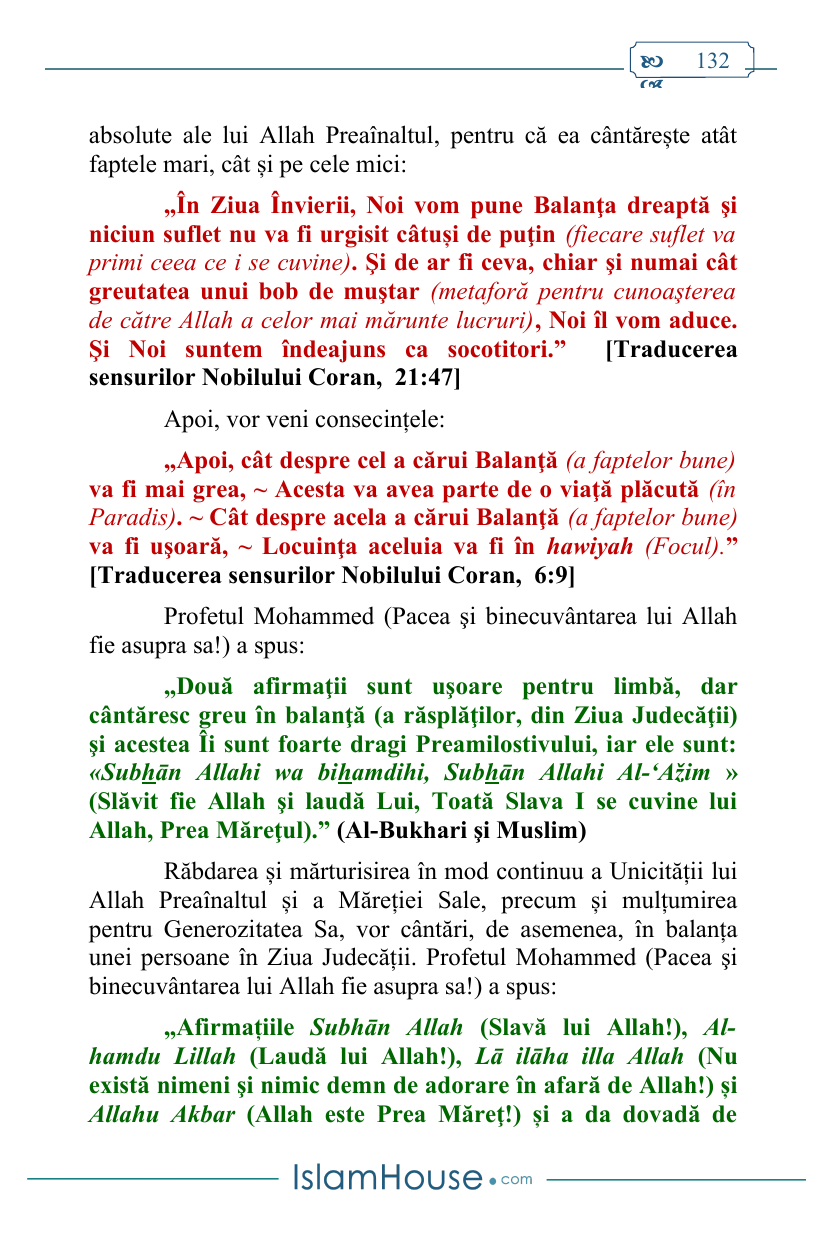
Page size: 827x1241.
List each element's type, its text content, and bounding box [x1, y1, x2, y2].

text „Apoi, cât despre cel a cărui Balanţă (a faptelor bune) va fi mai grea, ~ Acesta va avea parte de o viaţă plăcută (în Paradis). ~ Cât despre acela a cărui Balanţă (a faptelor bune) va fi uşoară, ~ Locuinţa aceluia va fi în hawiyah (Focul).” [Traducerea sensurilor Nobilului Coran, 6:9] [89, 445, 738, 589]
text Profetul Mohammed (Pacea şi binecuvântarea lui Allah fie asupra sa!) a spus: [89, 601, 738, 659]
text Apoi, vor veni consecințele: [89, 404, 738, 432]
picture [286, 1159, 806, 1196]
picture [20, 1158, 279, 1195]
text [89, 120, 738, 177]
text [89, 1012, 738, 1127]
text „În Ziua Învierii, Noi vom pune Balanţa dreaptă şi niciun suflet nu va fi urgisit câtuși de puţin (fiecare suflet va primi ceea ce i se cuvine). Şi de ar fi ceva, chiar şi numai cât greutatea unui bob de muştar (metaforă pentru cunoaşterea de către Allah a celor mai mărunte lucruri), Noi îl vom aduce. Şi Noi suntem îndeajuns ca socotitori.” [Traducerea sensurilor Nobilului Coran, 21:47] [89, 190, 738, 391]
text Răbdarea și mărturisirea în mod continuu a Unicității lui Allah Preaînaltul și a Măreției Sale, precum și mulțumirea pentru Generozitatea Sa, vor cântări, de asemenea, în balanța unei persoane în Ziua Judecății. Profetul Mohammed (Pacea şi binecuvântarea lui Allah fie asupra sa!) a spus: [89, 856, 738, 1000]
text „Două afirmaţii sunt uşoare pentru limbă, dar cântăresc greu în balanţă (a răsplăţilor, din Ziua Judecăţii) şi acestea Îi sunt foarte dragi Preamilostivului, iar ele sunt: «Subhān Allahi wa bihamdihi, Subhān Allahi Αl-‘Ažim » (Slăvit fie Allah şi laudă Lui, Toată Slava I se cuvine lui Allah, Prea Măreţul).” (Al-Bukhari şi Muslim) [89, 671, 738, 844]
